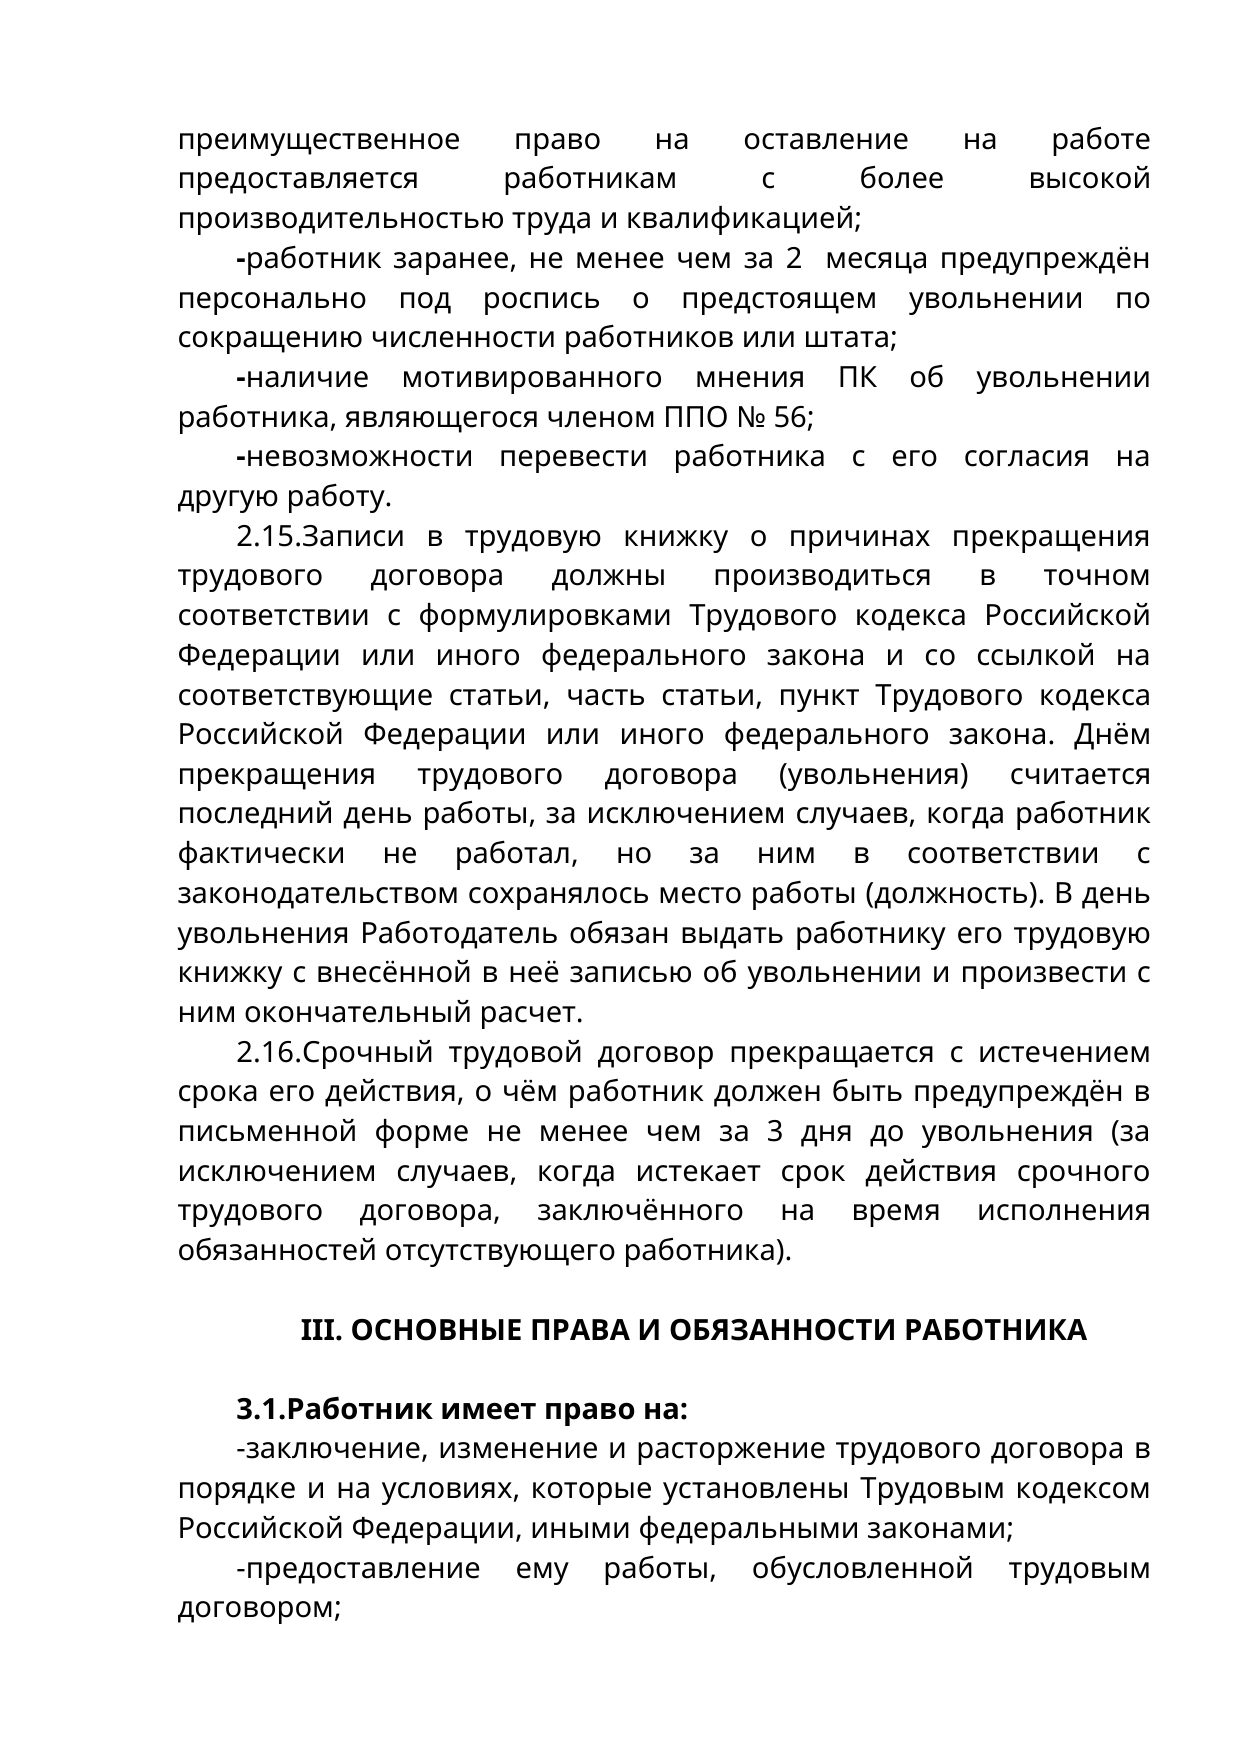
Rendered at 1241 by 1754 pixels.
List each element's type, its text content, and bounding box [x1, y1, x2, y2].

text -работник заранее, не менее чем за 2 месяца предупреждён персонально под роспись о предстоящем увольнении по сокращению численности работников или штата; [177, 237, 1152, 356]
text 2.16.Срочный трудовой договор прекращается с истечением срока его действия, о чём работник должен быть предупреждён в письменной форме не менее чем за 3 дня до увольнения (за исключением случаев, когда истекает срок действия срочного трудового договора, заключённого на время исполнения обязанностей отсутствующего работника). [177, 1031, 1152, 1269]
text 3.1.Работник имеет право на: [177, 1388, 1152, 1428]
text -предоставление ему работы, обусловленной трудовым договором; [177, 1547, 1152, 1626]
text III. ОСНОВНЫЕ ПРАВА И ОБЯЗАННОСТИ РАБОТНИКА [177, 1309, 1152, 1348]
text -невозможности перевести работника с его согласия на другую работу. [177, 436, 1152, 515]
text 2.15.Записи в трудовую книжку о причинах прекращения трудового договора должны производиться в точном соответствии с формулировками Трудового кодекса Российской Федерации или иного федерального закона и со ссылкой на соответствующие статьи, часть статьи, пункт Трудового кодекса Российской Федерации или иного федерального закона. Днём прекращения трудового договора (увольнения) считается последний день работы, за исключением случаев, когда работник фактически не работал, но за ним в соответствии с законодательством сохранялось место работы (должность). В день увольнения Работодатель обязан выдать работнику его трудовую книжку с внесённой в неё записью об увольнении и произвести с ним окончательный расчет. [177, 515, 1152, 1031]
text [177, 118, 1152, 237]
text -заключение, изменение и расторжение трудового договора в порядке и на условиях, которые установлены Трудовым кодексом Российской Федерации, иными федеральными законами; [177, 1428, 1152, 1547]
text -наличие мотивированного мнения ПК об увольнении работника, являющегося членом ППО № 56; [177, 356, 1152, 436]
